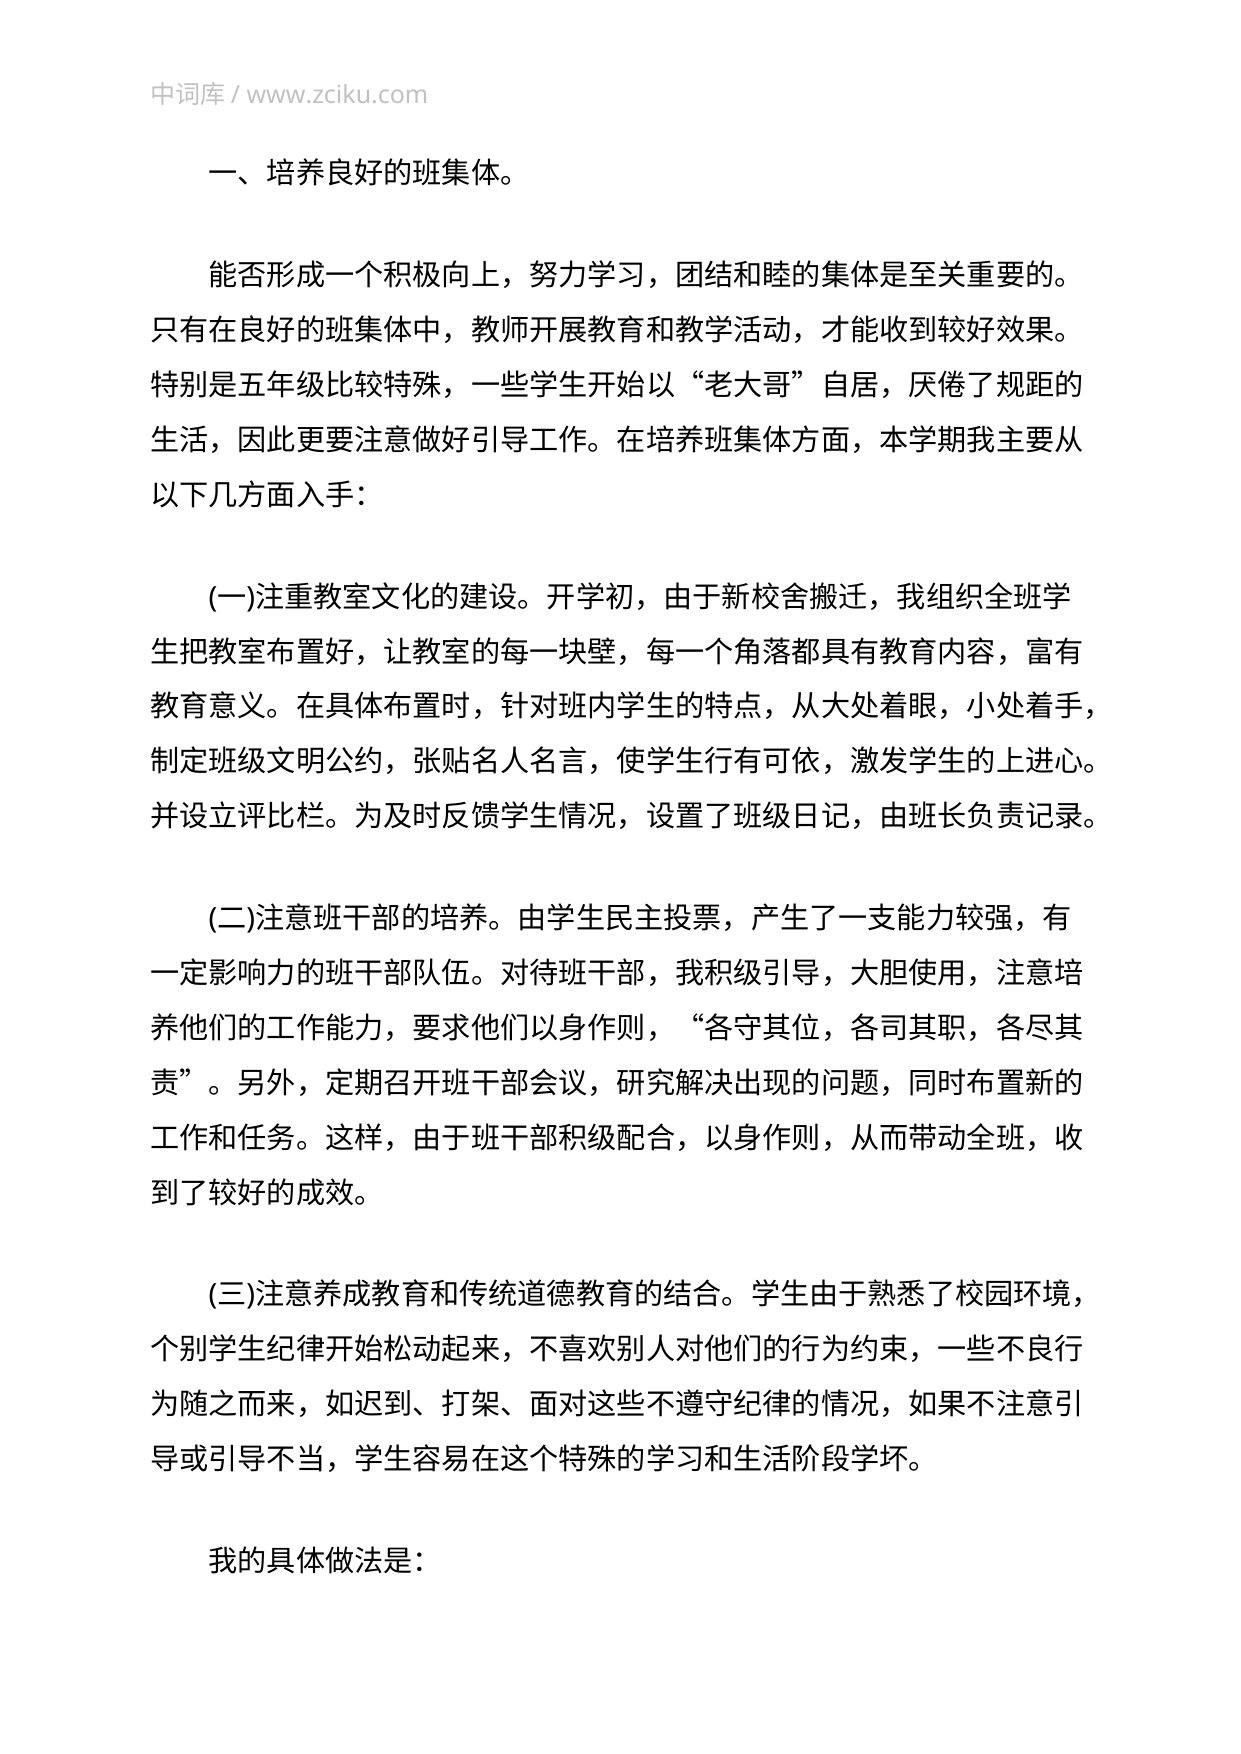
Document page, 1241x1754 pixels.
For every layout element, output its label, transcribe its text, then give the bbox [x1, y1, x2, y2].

text 一、培养良好的班集体。 [150, 150, 1090, 192]
text (三)注意养成教育和传统道德教育的结合。学生由于熟悉了校园环境，个别学生纪律开始松动起来，不喜欢别人对他们的行为约束，一些不良行为随之而来，如迟到、打架、面对这些不遵守纪律的情况，如果不注意引导或引导不当，学生容易在这个特殊的学习和生活阶段学坏。 [150, 1271, 1090, 1478]
text (二)注意班干部的培养。由学生民主投票，产生了一支能力较强，有一定影响力的班干部队伍。对待班干部，我积级引导，大胆使用，注意培养他们的工作能力，要求他们以身作则，“各守其位，各司其职，各尽其责”。另外，定期召开班干部会议，研究解决出现的问题，同时布置新的工作和任务。这样，由于班干部积级配合，以身作则，从而带动全班，收到了较好的成效。 [150, 894, 1090, 1211]
text 能否形成一个积极向上，努力学习，团结和睦的集体是至关重要的。只有在良好的班集体中，教师开展教育和教学活动，才能收到较好效果。特别是五年级比较特殊，一些学生开始以“老大哥”自居，厌倦了规距的生活，因此更要注意做好引导工作。在培养班集体方面，本学期我主要从以下几方面入手： [150, 252, 1090, 514]
text 我的具体做法是： [150, 1537, 1090, 1580]
text (一)注重教室文化的建设。开学初，由于新校舍搬迁，我组织全班学生把教室布置好，让教室的每一块壁，每一个角落都具有教育内容，富有教育意义。在具体布置时，针对班内学生的特点，从大处着眼，小处着手，制定班级文明公约，张贴名人名言，使学生行有可依，激发学生的上进心。并设立评比栏。为及时反馈学生情况，设置了班级日记，由班长负责记录。 [150, 573, 1090, 835]
